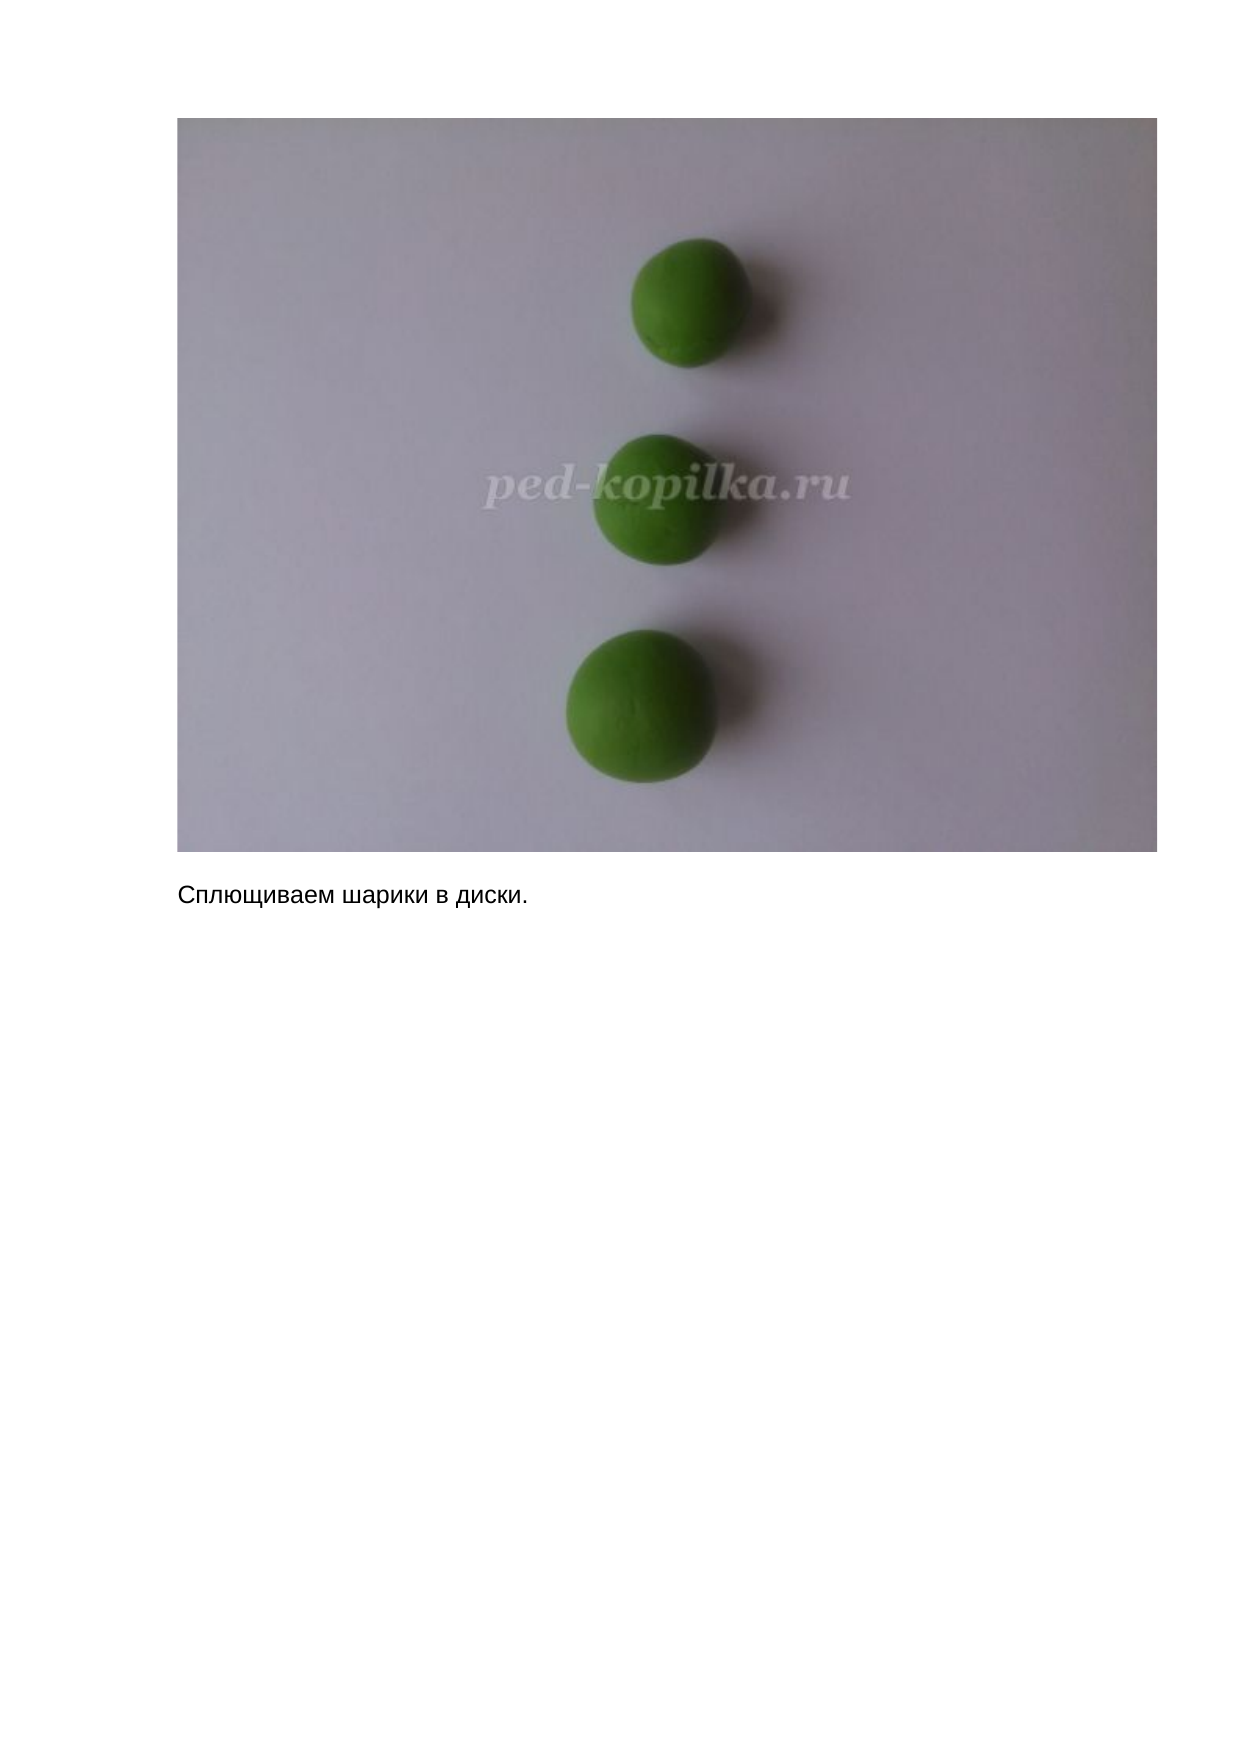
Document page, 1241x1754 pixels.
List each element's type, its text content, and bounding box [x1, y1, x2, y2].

text Сплющиваем шарики в диски. [177, 852, 1152, 909]
picture [177, 118, 1158, 852]
